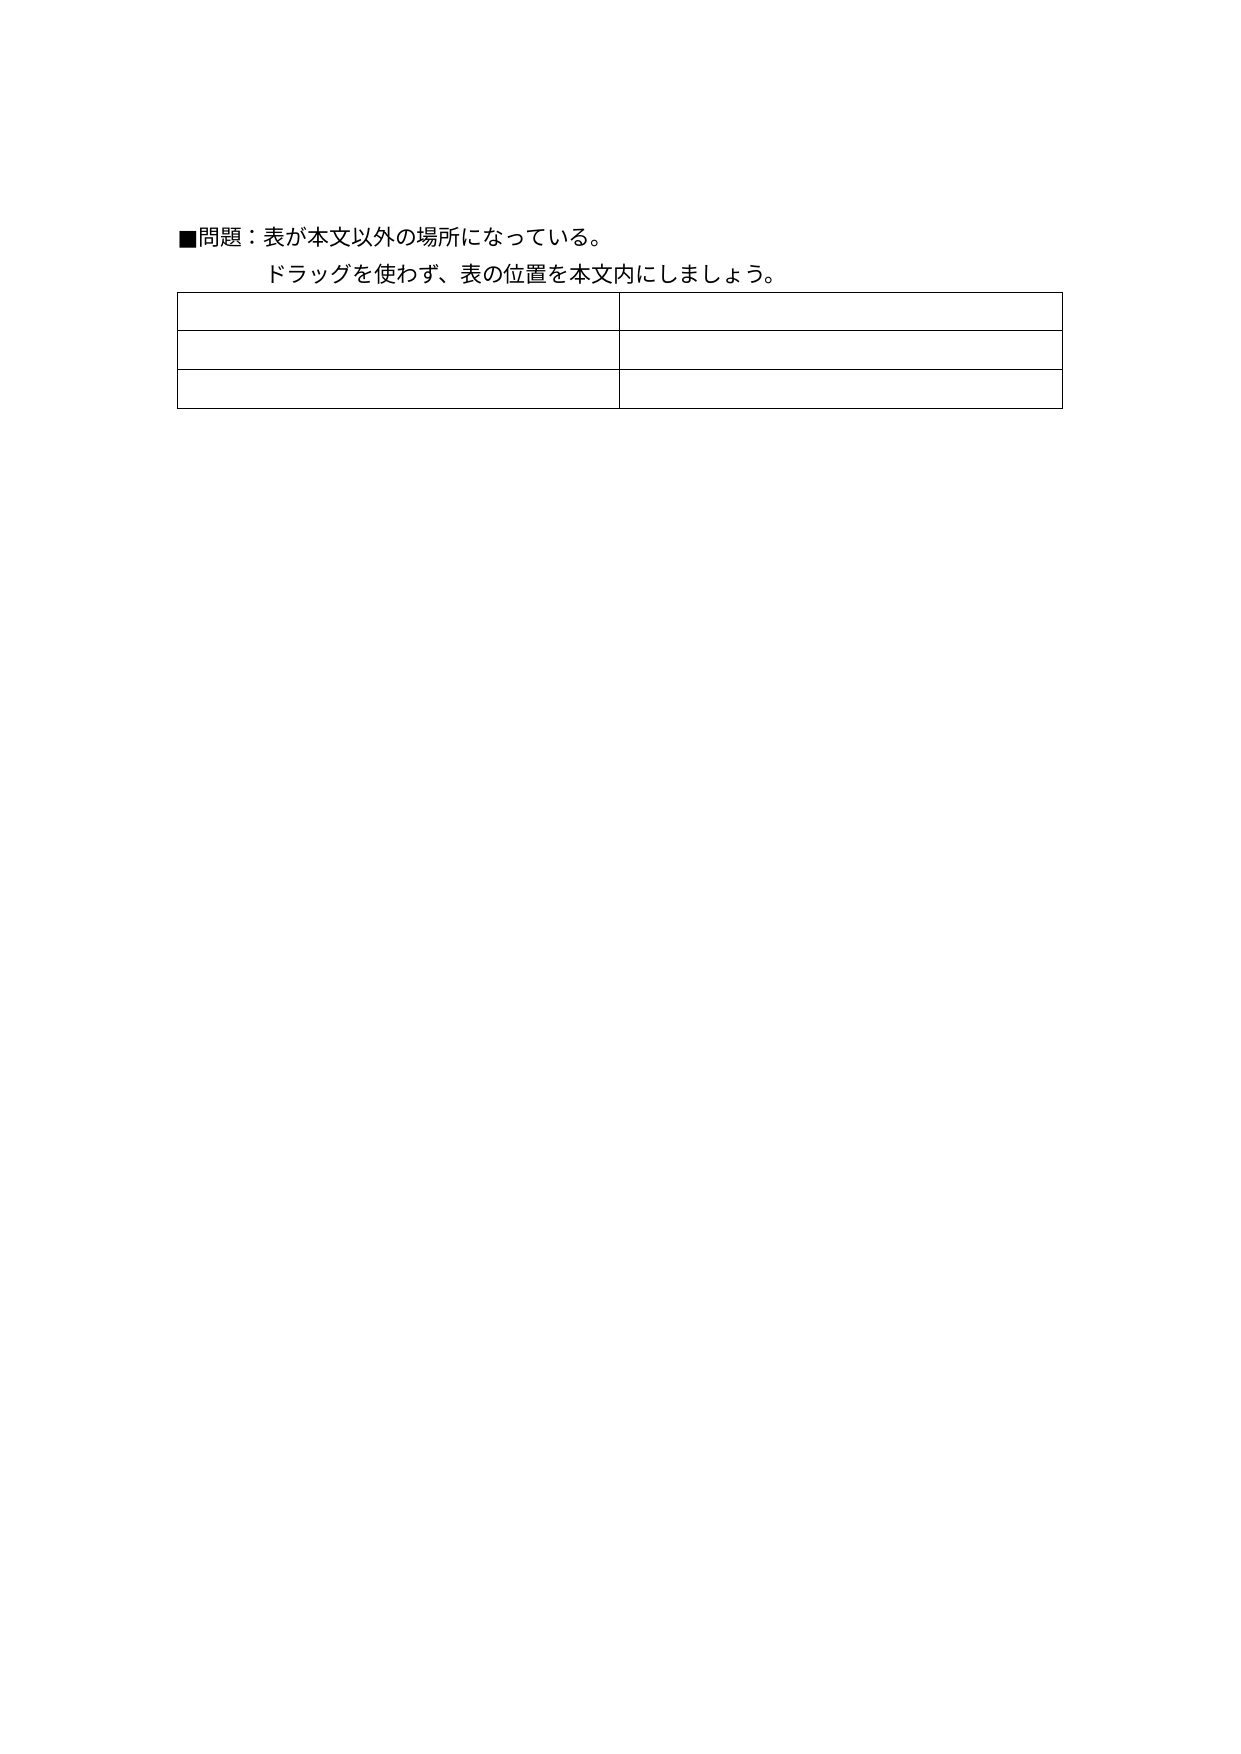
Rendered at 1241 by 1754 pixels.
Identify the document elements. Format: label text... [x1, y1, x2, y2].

text ドラッグを使わず、表の位置を本文内にしましょう。 [177, 254, 1063, 292]
table_cell [620, 331, 1062, 369]
table_cell [178, 370, 619, 407]
table_cell [620, 370, 1062, 407]
table_cell [178, 331, 619, 369]
table_header [620, 293, 1062, 330]
table_header [178, 293, 619, 330]
text ■問題：表が本文以外の場所になっている。 [177, 217, 1063, 254]
